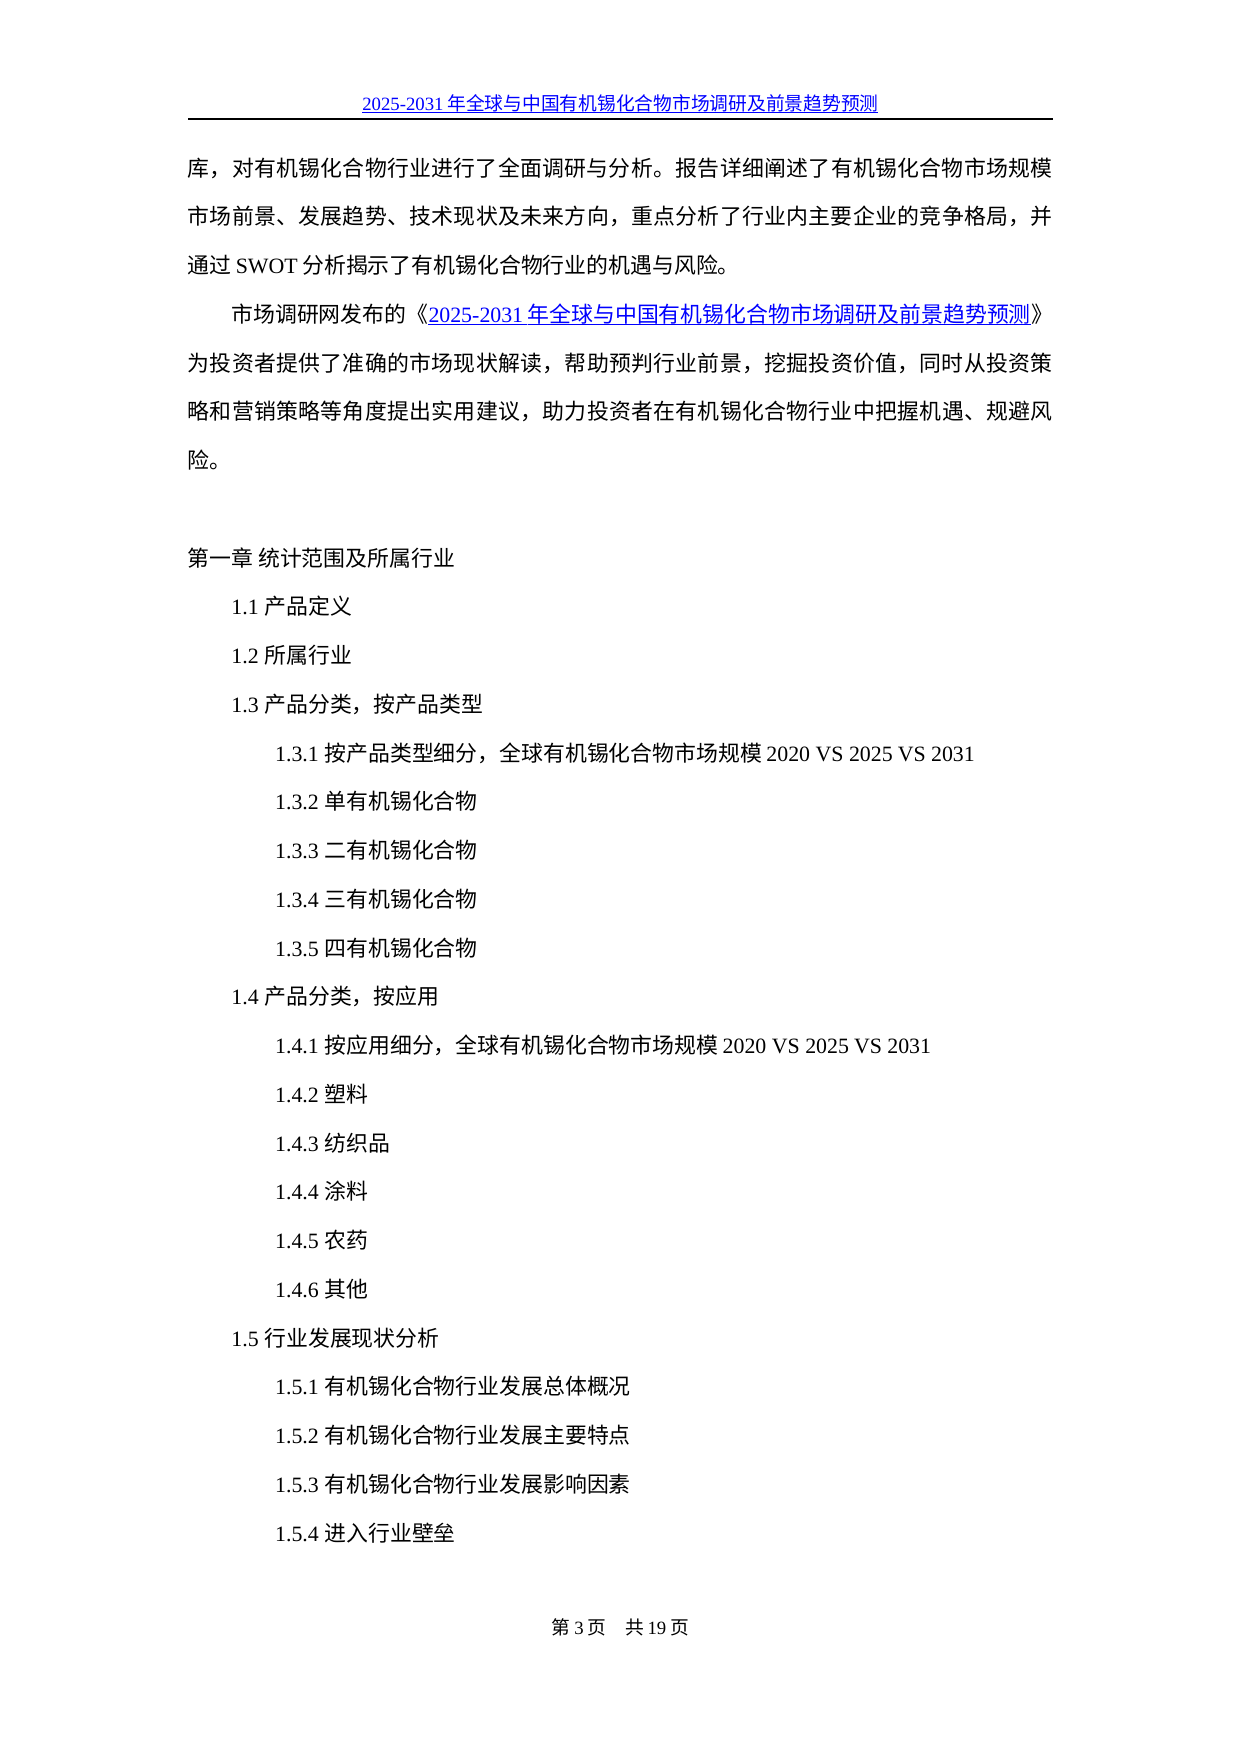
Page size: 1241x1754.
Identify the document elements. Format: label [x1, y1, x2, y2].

text [187, 150, 1053, 1548]
